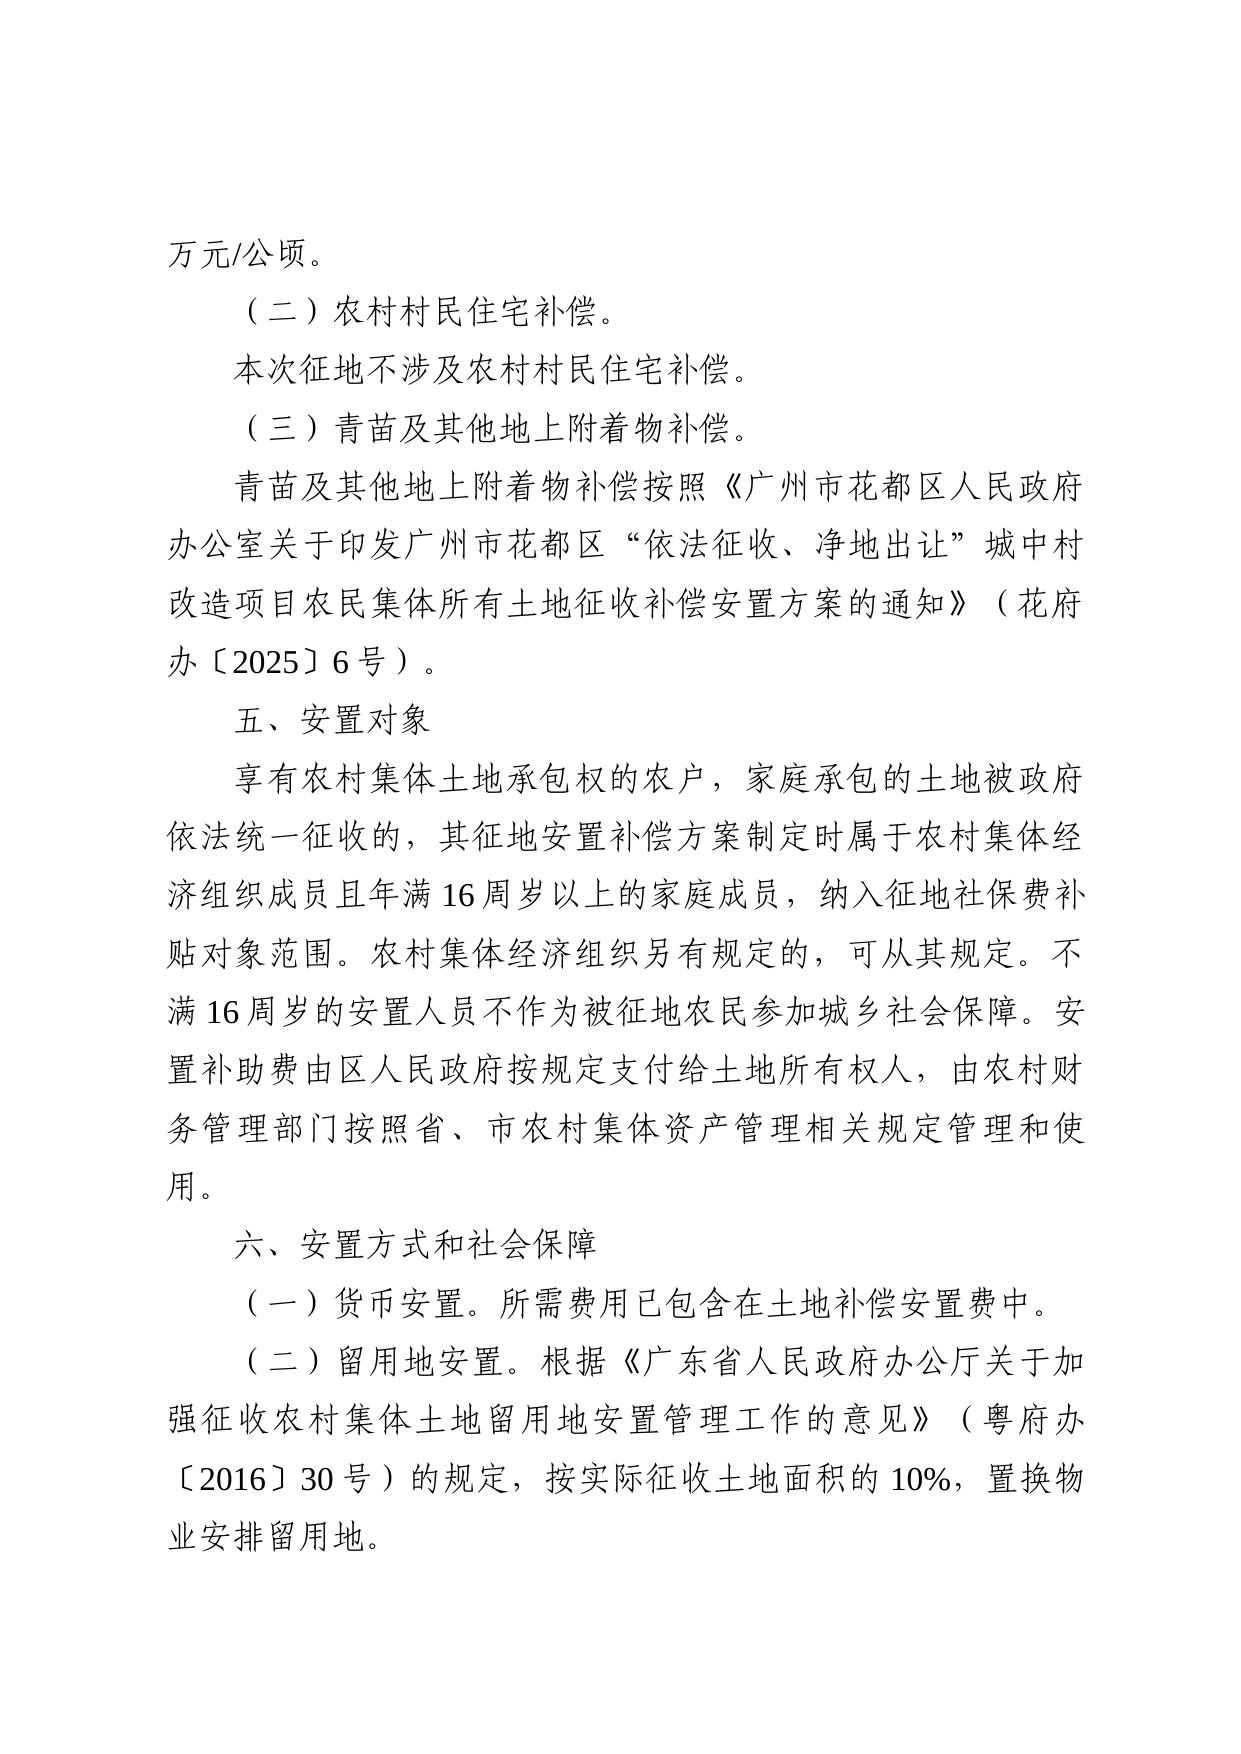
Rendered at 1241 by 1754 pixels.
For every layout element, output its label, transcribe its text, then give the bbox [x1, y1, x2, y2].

list 青苗及其他地上附着物补偿。 [165, 393, 1087, 452]
text （一）货币安置。所需费用已包含在土地补偿安置费中。 [165, 1268, 1087, 1327]
text 六、安置方式和社会保障 [165, 1210, 1087, 1268]
text 本次征地不涉及农村村民住宅补偿。 [165, 335, 1087, 393]
text 五、安置对象 [165, 685, 1087, 743]
text （二）留用地安置。根据《广东省人民政府办公厅关于加强征收农村集体土地留用地安置管理工作的意见》（粤府办〔2016〕30号）的规定，按实际征收土地面积的10%，置换物业安排留用地。 [165, 1327, 1087, 1560]
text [165, 218, 1087, 277]
text 享有农村集体土地承包权的农户，家庭承包的土地被政府依法统一征收的，其征地安置补偿方案制定时属于农村集体经济组织成员且年满16周岁以上的家庭成员，纳入征地社保费补贴对象范围。农村集体经济组织另有规定的，可从其规定。不满16周岁的安置人员不作为被征地农民参加城乡社会保障。安置补助费由区人民政府按规定支付给土地所有权人，由农村财务管理部门按照省、市农村集体资产管理相关规定管理和使用。 [165, 743, 1087, 1210]
list 青苗及其他地上附着物补偿按照《广州市花都区人民政府办公室关于印发广州市花都区“依法征收、净地出让”城中村改造项目农民集体所有土地征收补偿安置方案的通知》（花府办〔2025〕6号）。 [165, 452, 1087, 685]
text （二）农村村民住宅补偿。 [165, 277, 1087, 335]
